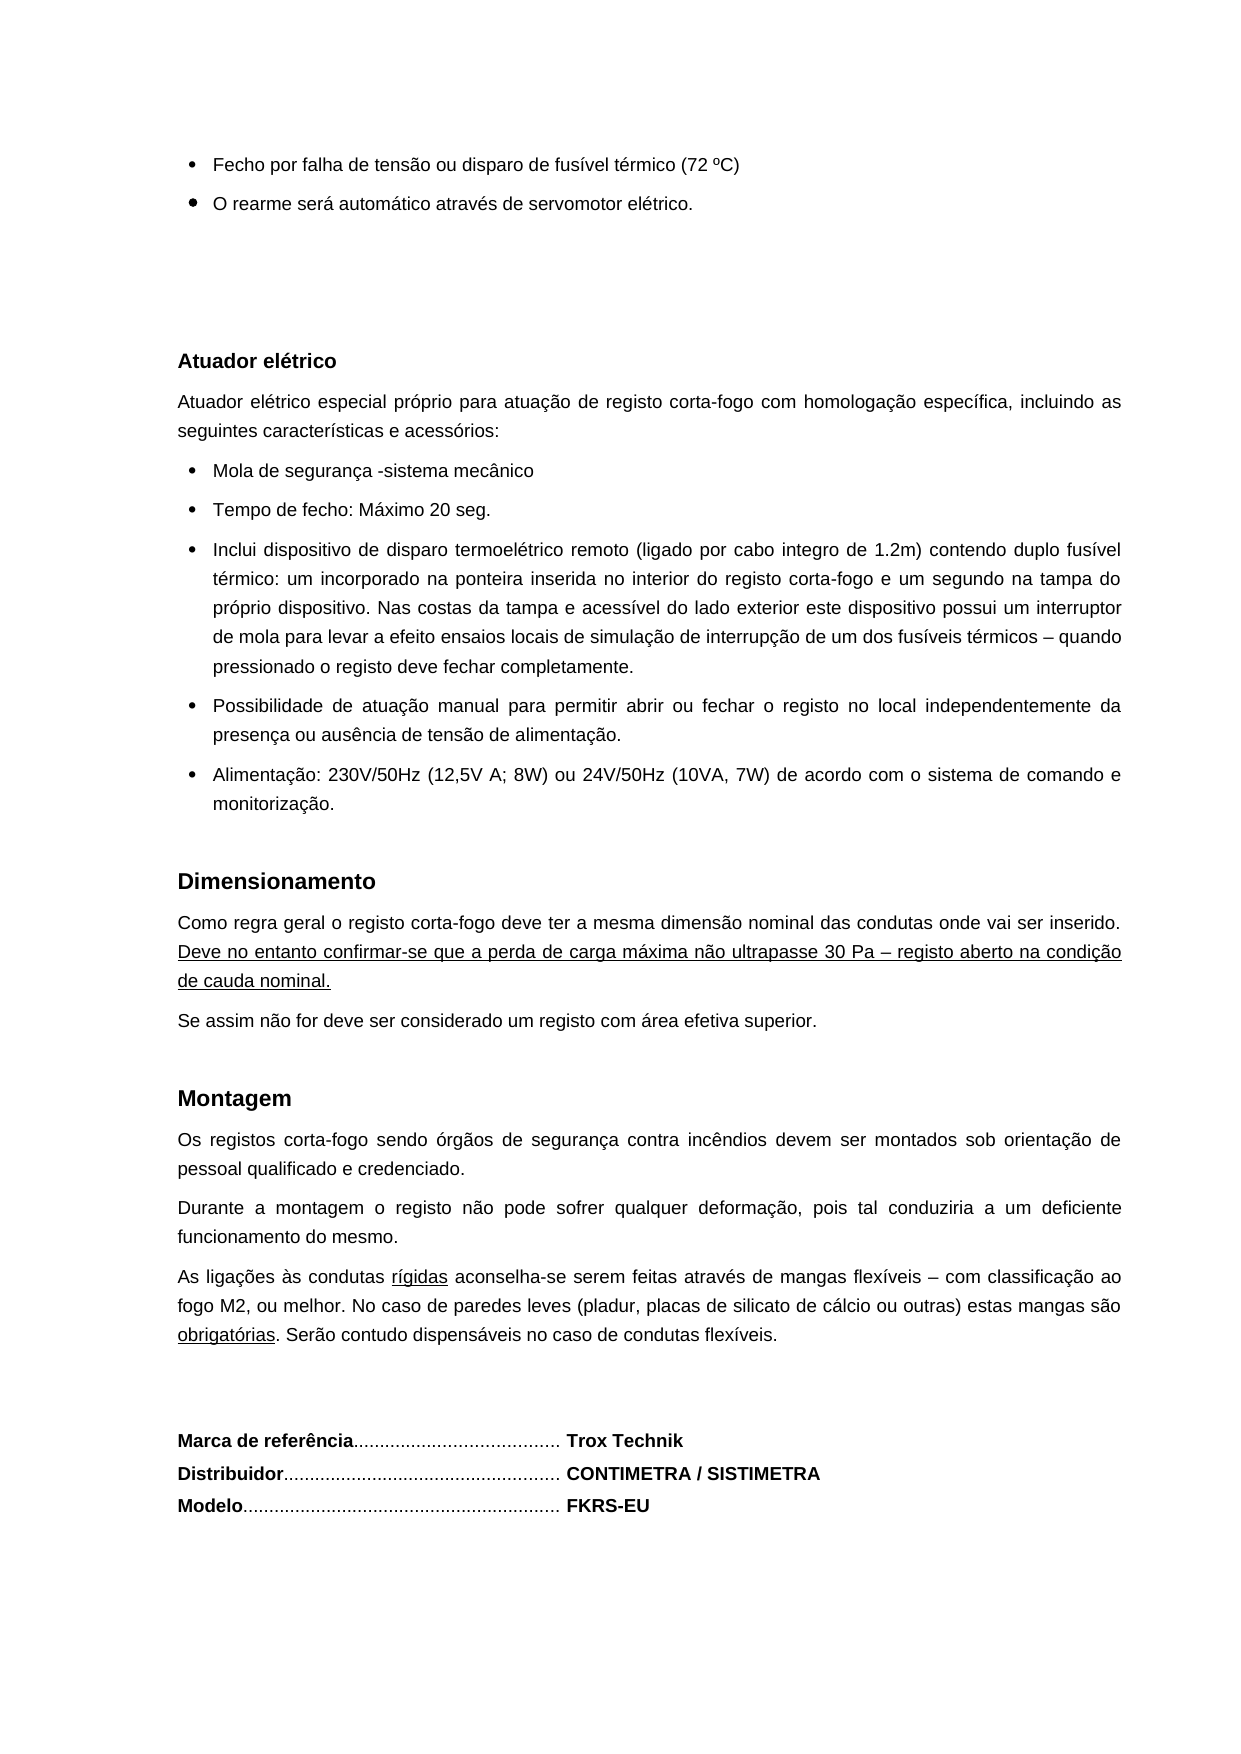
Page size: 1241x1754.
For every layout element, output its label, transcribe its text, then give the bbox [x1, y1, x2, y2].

text Distribuidor CONTIMETRA / SISTIMETRA [177, 1462, 1122, 1484]
text Como regra geral o registo corta-fogo deve ter a mesma dimensão nominal das condutas onde vai ser inserido. Deve no entanto confirmar-se que a perda de carga máxima não ultrapasse 30 Pa – registo aberto na condição de cauda nominal. [177, 906, 1122, 960]
text Os registos corta-fogo sendo órgãos de segurança contra incêndios devem ser montados sob orientação de pessoal qualificado e credenciado. [177, 1123, 1122, 1181]
text Modelo FKRS-EU [177, 1494, 1122, 1516]
list Mola de segurança -sistema mecânico [189, 454, 1122, 483]
list Fecho por falha de tensão ou disparo de fusível térmico (72 ºC) [189, 148, 1122, 177]
text Atuador elétrico especial próprio para atuação de registo corta-fogo com homologação específica, incluindo as seguintes características e acessórios: [177, 385, 1122, 443]
text Atuador elétrico [177, 346, 1122, 375]
text Durante a montagem o registo não pode sofrer qualquer deformação, pois tal conduziria a um deficiente funcionamento do mesmo. [177, 1191, 1122, 1250]
list O rearme será automático através de servomotor elétrico. [189, 187, 1122, 216]
text Se assim não for deve ser considerado um registo com área efetiva superior. [177, 1004, 1122, 1033]
text Como regra geral o registo corta-fogo deve ter a mesma dimensão nominal das condutas onde vai ser inserido. Deve no entanto confirmar-se que a perda de carga máxima não ultrapasse 30 Pa – registo aberto na condição de cauda nominal. [177, 961, 1122, 993]
list Inclui dispositivo de disparo termoelétrico remoto (ligado por cabo integro de 1.2m) contendo duplo fusível térmico: um incorporado na ponteira inserida no interior do registo corta-fogo e um segundo na tampa do próprio dispositivo. Nas costas da tampa e acessível do lado exterior este dispositivo possui um interruptor de mola para levar a efeito ensaios locais de simulação de interrupção de um dos fusíveis térmicos – quando pressionado o registo deve fechar completamente. [189, 533, 1122, 679]
text As ligações às condutas rígidas aconselha-se serem feitas através de mangas flexíveis – com classificação ao fogo M2, ou melhor. No caso de paredes leves (pladur, placas de silicato de cálcio ou outras) estas mangas são obrigatórias. Serão contudo dispensáveis no caso de condutas flexíveis. [177, 1260, 1122, 1348]
list Alimentação: 230V/50Hz (12,5V A; 8W) ou 24V/50Hz (10VA, 7W) de acordo com o sistema de comando e monitorização. [189, 758, 1122, 816]
list Possibilidade de atuação manual para permitir abrir ou fechar o registo no local independentemente da presença ou ausência de tensão de alimentação. [189, 689, 1122, 748]
text Montagem [177, 1083, 1122, 1112]
text Dimensionamento [177, 866, 1122, 896]
text Marca de referência Trox Technik [177, 1430, 1122, 1452]
list Tempo de fecho: Máximo 20 seg. [189, 493, 1122, 523]
